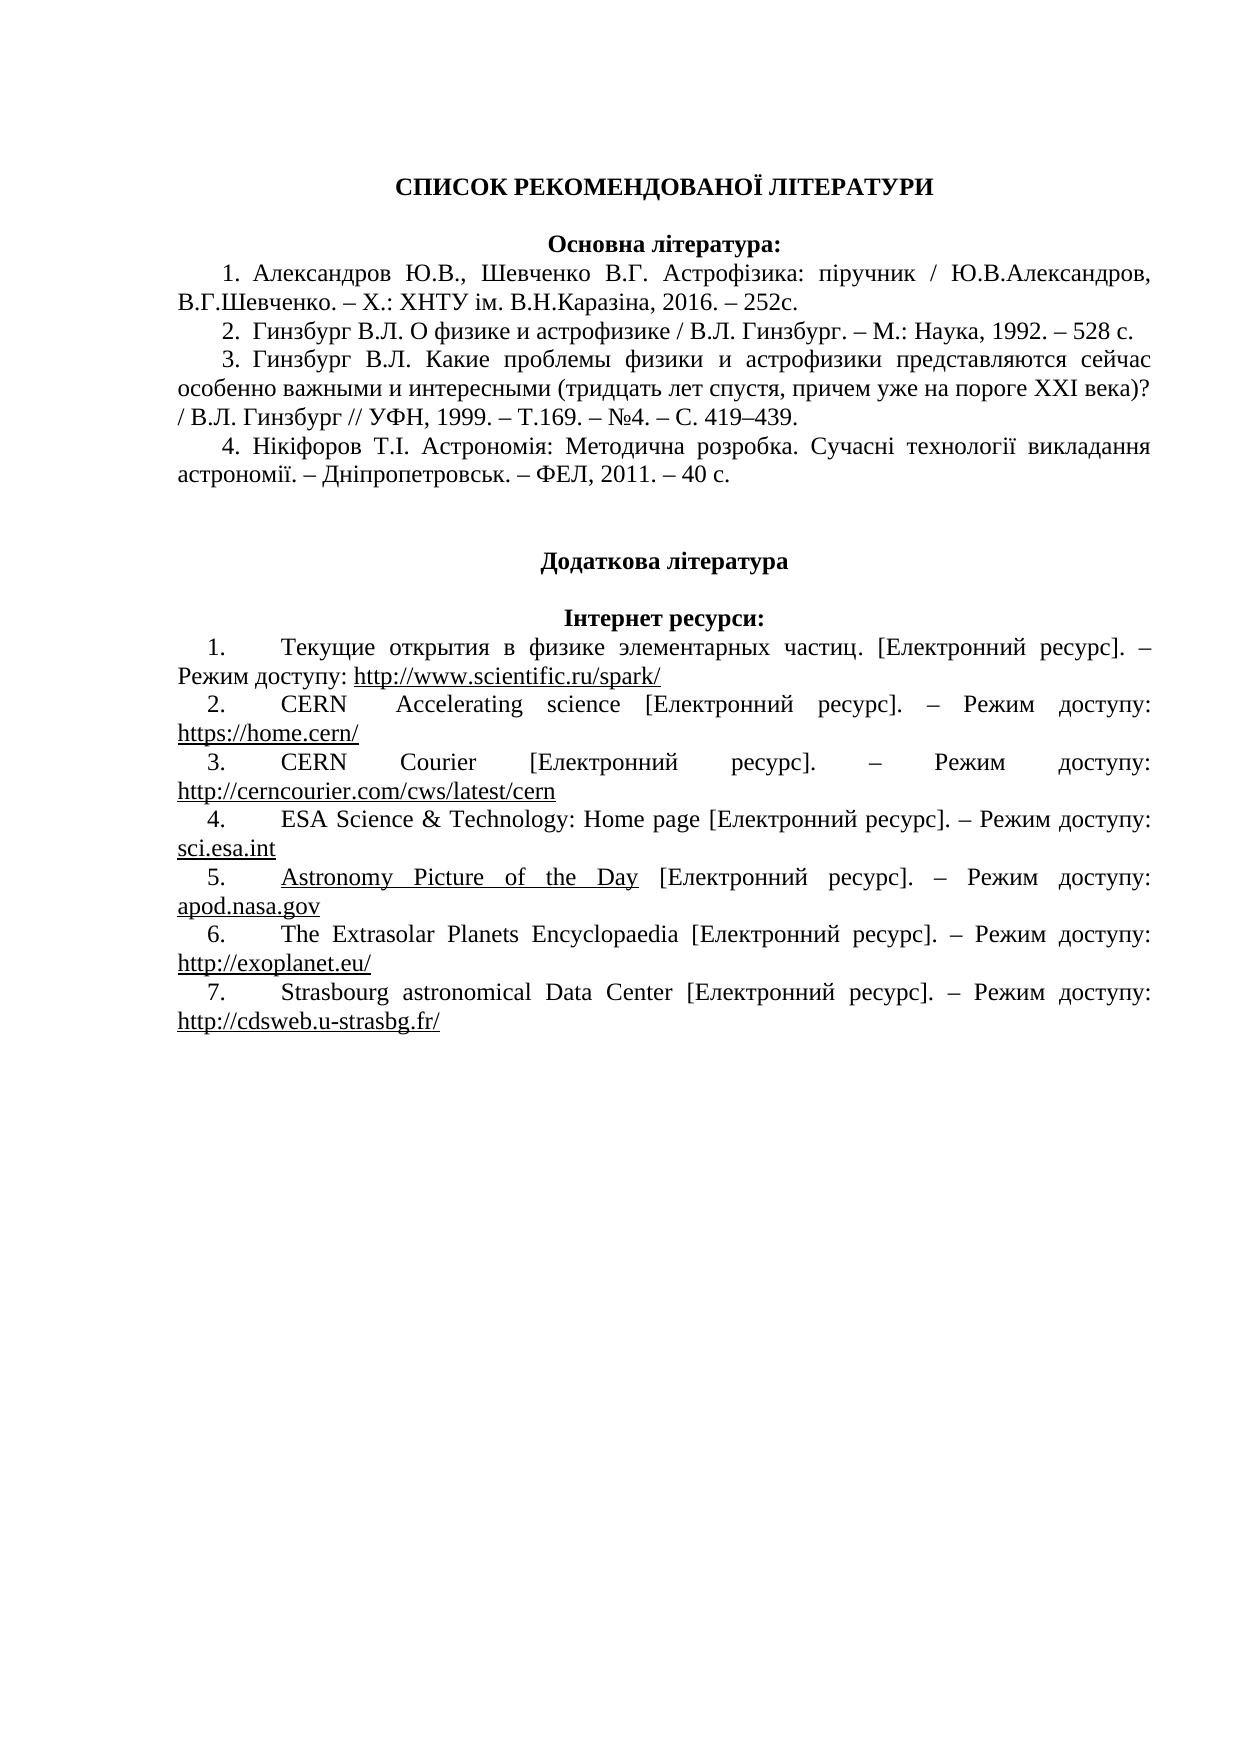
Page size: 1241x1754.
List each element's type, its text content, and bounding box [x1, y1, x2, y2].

list Astronomy Picture of the Day [Електронний ресурс]. – Режим доступу: apod.nasa.gov [177, 862, 1152, 919]
list ESA Science & Technology: Home page [Електронний ресурс]. – Режим доступу: sci.esa.int [177, 804, 1152, 862]
list CERN Accelerating science [Електронний ресурс]. – Режим доступу: https://home.cern/ [177, 689, 1152, 747]
list Гинзбург В.Л. Какие проблемы физики и астрофизики представляются сейчас особенно важными и интересными (тридцать лет спустя, причем уже на пороге XXI века)? / В.Л. Гинзбург // УФН, 1999. – Т.169. – №4. – С. 419–439. [177, 344, 1152, 431]
list Нікіфоров Т.І. Астрономія: Методична розробка. Сучасні технології викладання астрономії. – Дніпропетровськ. – ФЕЛ, 2011. – 40 с. [177, 431, 1152, 488]
text Додаткова література [177, 546, 1152, 574]
list Текущие открытия в физике элементарных частиц. [Електронний ресурс]. – Режим доступу: http://www.scientific.ru/spark/ [177, 632, 1152, 689]
text Основна література: [177, 229, 1152, 258]
list Гинзбург В.Л. О физике и астрофизике / В.Л. Гинзбург. – М.: Наука, 1992. – 528 с. [177, 316, 1152, 344]
list Александров Ю.В., Шевченко В.Г. Астрофізика: піручник / Ю.В.Александров, В.Г.Шевченко. – Х.: ХНТУ ім. В.Н.Каразіна, 2016. – 252с. [177, 258, 1152, 316]
text Інтернет ресурси: [177, 603, 1152, 632]
list CERN Courier [Електронний ресурс]. – Режим доступу: http://cerncourier.com/cws/latest/cern [177, 747, 1152, 804]
list The Extrasolar Planets Encyclopaedia [Електронний ресурс]. – Режим доступу: http://exoplanet.eu/ [177, 919, 1152, 977]
text СПИСОК РЕКОМЕНДОВАНОЇ ЛІТЕРАТУРИ [177, 172, 1152, 201]
list Strasbourg astronomical Data Center [Електронний ресурс]. – Режим доступу: http://cdsweb.u-strasbg.fr/ [177, 977, 1152, 1034]
